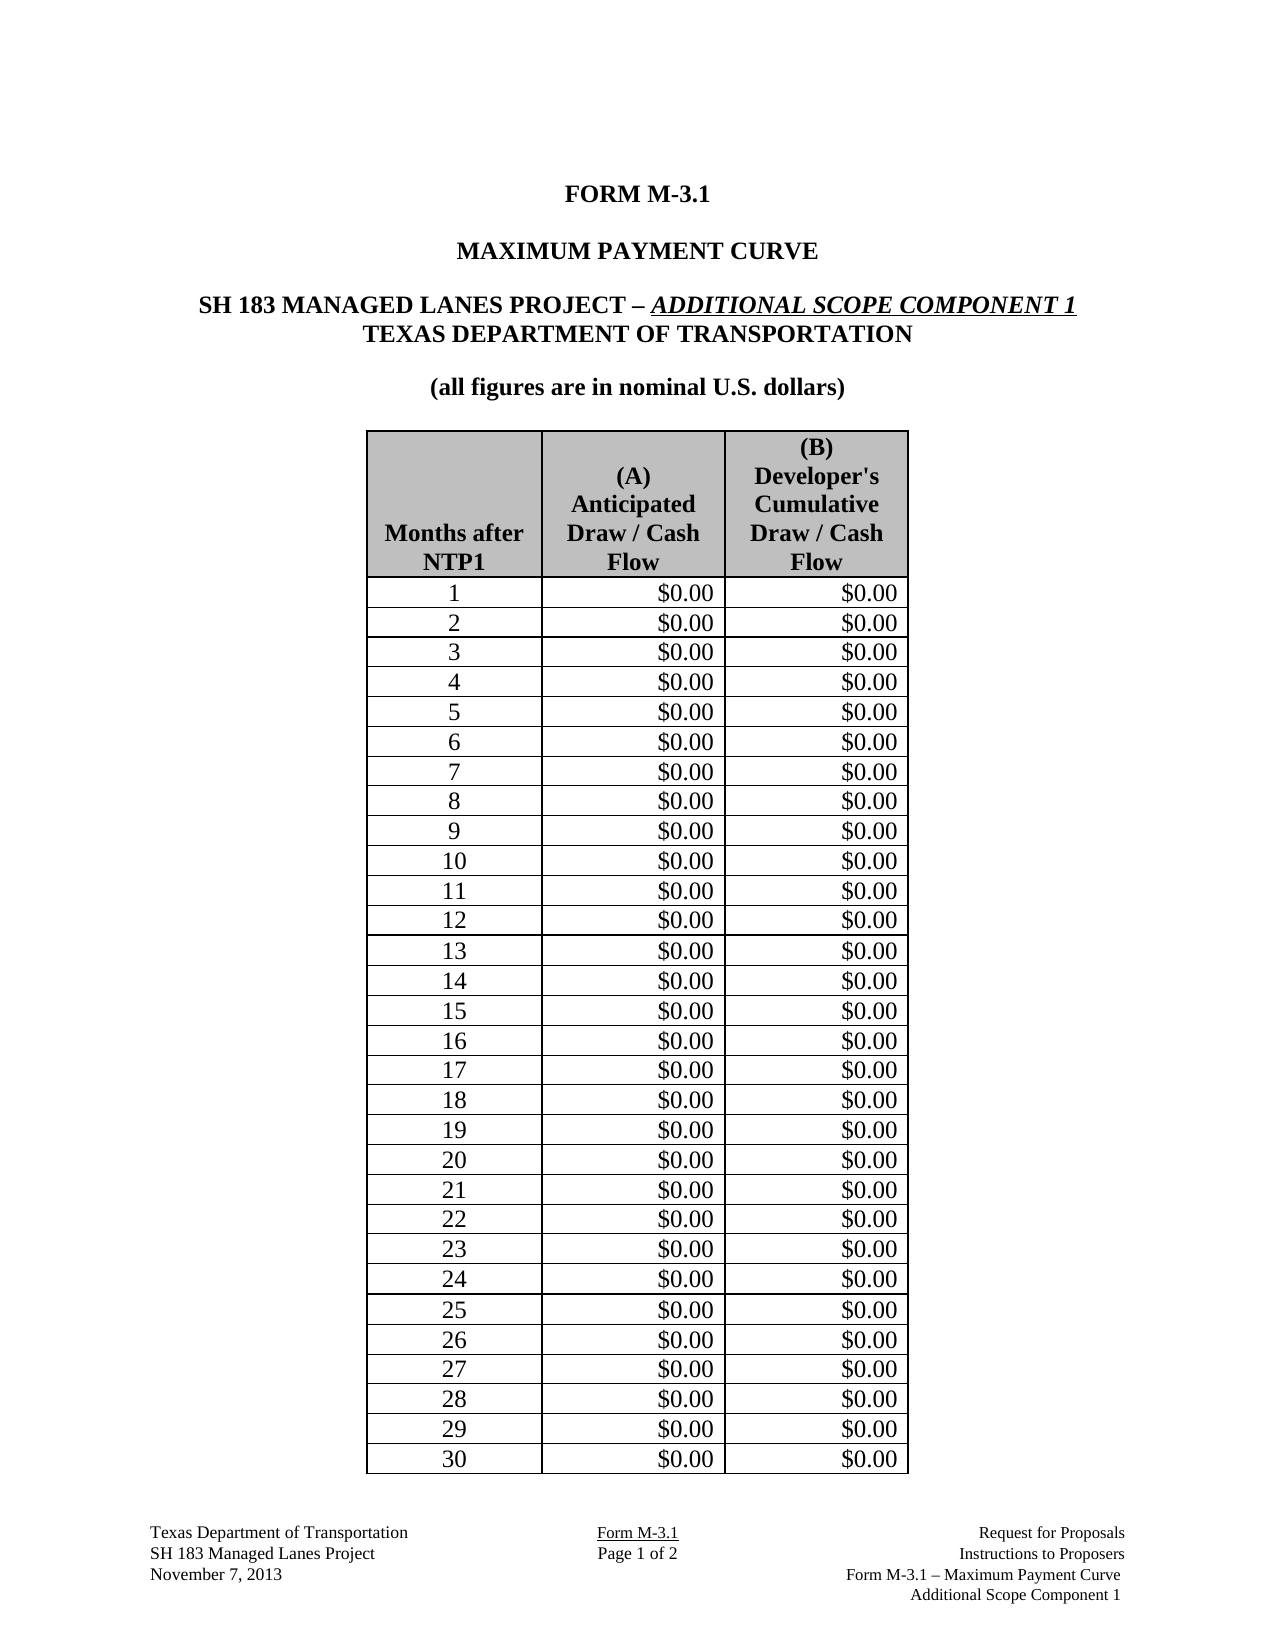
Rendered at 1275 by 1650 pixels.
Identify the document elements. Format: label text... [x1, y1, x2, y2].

table_cell 28 [368, 1384, 541, 1413]
table_cell $0.00 [726, 578, 907, 607]
table_cell $0.00 [543, 1175, 724, 1203]
table_cell $0.00 [726, 1085, 907, 1114]
table_cell $0.00 [543, 1085, 724, 1114]
table_cell $0.00 [543, 966, 724, 995]
table_cell 14 [368, 966, 541, 995]
table_cell $0.00 [543, 667, 724, 696]
table_cell 4 [368, 667, 541, 696]
table_cell $0.00 [726, 1264, 907, 1293]
table_cell 6 [368, 727, 541, 756]
table_cell $0.00 [726, 1325, 907, 1353]
table_cell $0.00 [543, 1444, 724, 1473]
table_cell 2 [368, 608, 541, 636]
table_cell $0.00 [543, 1234, 724, 1263]
table_cell 7 [368, 757, 541, 785]
table_cell 15 [368, 996, 541, 1025]
table_cell $0.00 [543, 1026, 724, 1054]
table_cell $0.00 [726, 816, 907, 845]
table_cell $0.00 [543, 786, 724, 815]
table_cell $0.00 [543, 1325, 724, 1353]
table_cell 9 [368, 816, 541, 845]
table_cell $0.00 [543, 638, 724, 666]
table_cell 1 [368, 578, 541, 607]
table_cell $0.00 [726, 757, 907, 785]
table_cell 3 [368, 638, 541, 666]
table_cell $0.00 [543, 578, 724, 607]
table_cell $0.00 [726, 1026, 907, 1054]
table_cell $0.00 [543, 1056, 724, 1084]
table_cell $0.00 [543, 936, 724, 965]
table_cell 16 [368, 1026, 541, 1054]
table_cell 20 [368, 1145, 541, 1174]
table_cell $0.00 [726, 846, 907, 875]
table_cell $0.00 [543, 996, 724, 1025]
table_cell 21 [368, 1175, 541, 1203]
table_cell $0.00 [726, 697, 907, 726]
table_cell 27 [368, 1355, 541, 1383]
table_cell 24 [368, 1264, 541, 1293]
table_cell 13 [368, 936, 541, 965]
table_cell $0.00 [543, 1115, 724, 1144]
table_cell $0.00 [726, 1145, 907, 1174]
table_cell $0.00 [543, 1205, 724, 1233]
table_cell $0.00 [726, 1115, 907, 1144]
table_cell $0.00 [726, 996, 907, 1025]
table_cell 11 [368, 876, 541, 904]
table_cell $0.00 [543, 876, 724, 904]
table_cell 5 [368, 697, 541, 726]
table_cell $0.00 [726, 727, 907, 756]
table_cell $0.00 [543, 1414, 724, 1443]
table_cell 10 [368, 846, 541, 875]
table_cell 26 [368, 1325, 541, 1353]
table_cell 23 [368, 1234, 541, 1263]
table_cell $0.00 [543, 1384, 724, 1413]
table_cell $0.00 [726, 1205, 907, 1233]
table_cell $0.00 [726, 786, 907, 815]
table_cell 22 [368, 1205, 541, 1233]
table_cell $0.00 [726, 638, 907, 666]
table_header (B) Developer's Cumulative Draw / Cash Flow [726, 432, 907, 576]
table_cell 8 [368, 786, 541, 815]
text Texas Department of Transportation [150, 319, 1125, 347]
table_cell $0.00 [726, 876, 907, 904]
table_cell $0.00 [543, 608, 724, 636]
table_cell $0.00 [543, 727, 724, 756]
table_cell $0.00 [726, 906, 907, 934]
table_header (A) Anticipated Draw / Cash Flow [543, 432, 724, 576]
table_cell $0.00 [543, 1295, 724, 1324]
table_cell $0.00 [726, 1175, 907, 1203]
table_cell $0.00 [543, 1264, 724, 1293]
table_cell $0.00 [543, 1355, 724, 1383]
text SH 183 Managed Lanes Project – ADDITIONAL SCOPE COMPONENT 1 [150, 290, 1125, 319]
table_cell $0.00 [543, 906, 724, 934]
table_header Months after NTP1 [368, 432, 541, 576]
table_cell 29 [368, 1414, 541, 1443]
table_cell $0.00 [543, 697, 724, 726]
table_cell $0.00 [726, 1234, 907, 1263]
table_cell $0.00 [726, 1056, 907, 1084]
table_cell 12 [368, 906, 541, 934]
table_cell 19 [368, 1115, 541, 1144]
table_cell $0.00 [726, 1355, 907, 1383]
table_cell $0.00 [726, 966, 907, 995]
text (all figures are in nominal U.S. dollars) [150, 372, 1125, 401]
table_cell $0.00 [726, 1414, 907, 1443]
table_cell $0.00 [726, 1295, 907, 1324]
table_cell $0.00 [543, 846, 724, 875]
table_cell $0.00 [543, 757, 724, 785]
table_cell $0.00 [543, 816, 724, 845]
table_cell $0.00 [726, 1384, 907, 1413]
table_cell $0.00 [726, 1444, 907, 1473]
table_cell $0.00 [543, 1145, 724, 1174]
table_cell $0.00 [726, 667, 907, 696]
table_cell 25 [368, 1295, 541, 1324]
title FORM M-3.1 MAXIMUM PAYMENT CURVE [150, 179, 1125, 265]
table_cell $0.00 [726, 936, 907, 965]
table_cell 18 [368, 1085, 541, 1114]
table_cell 30 [368, 1444, 541, 1473]
table_cell $0.00 [726, 608, 907, 636]
table_cell 17 [368, 1056, 541, 1084]
